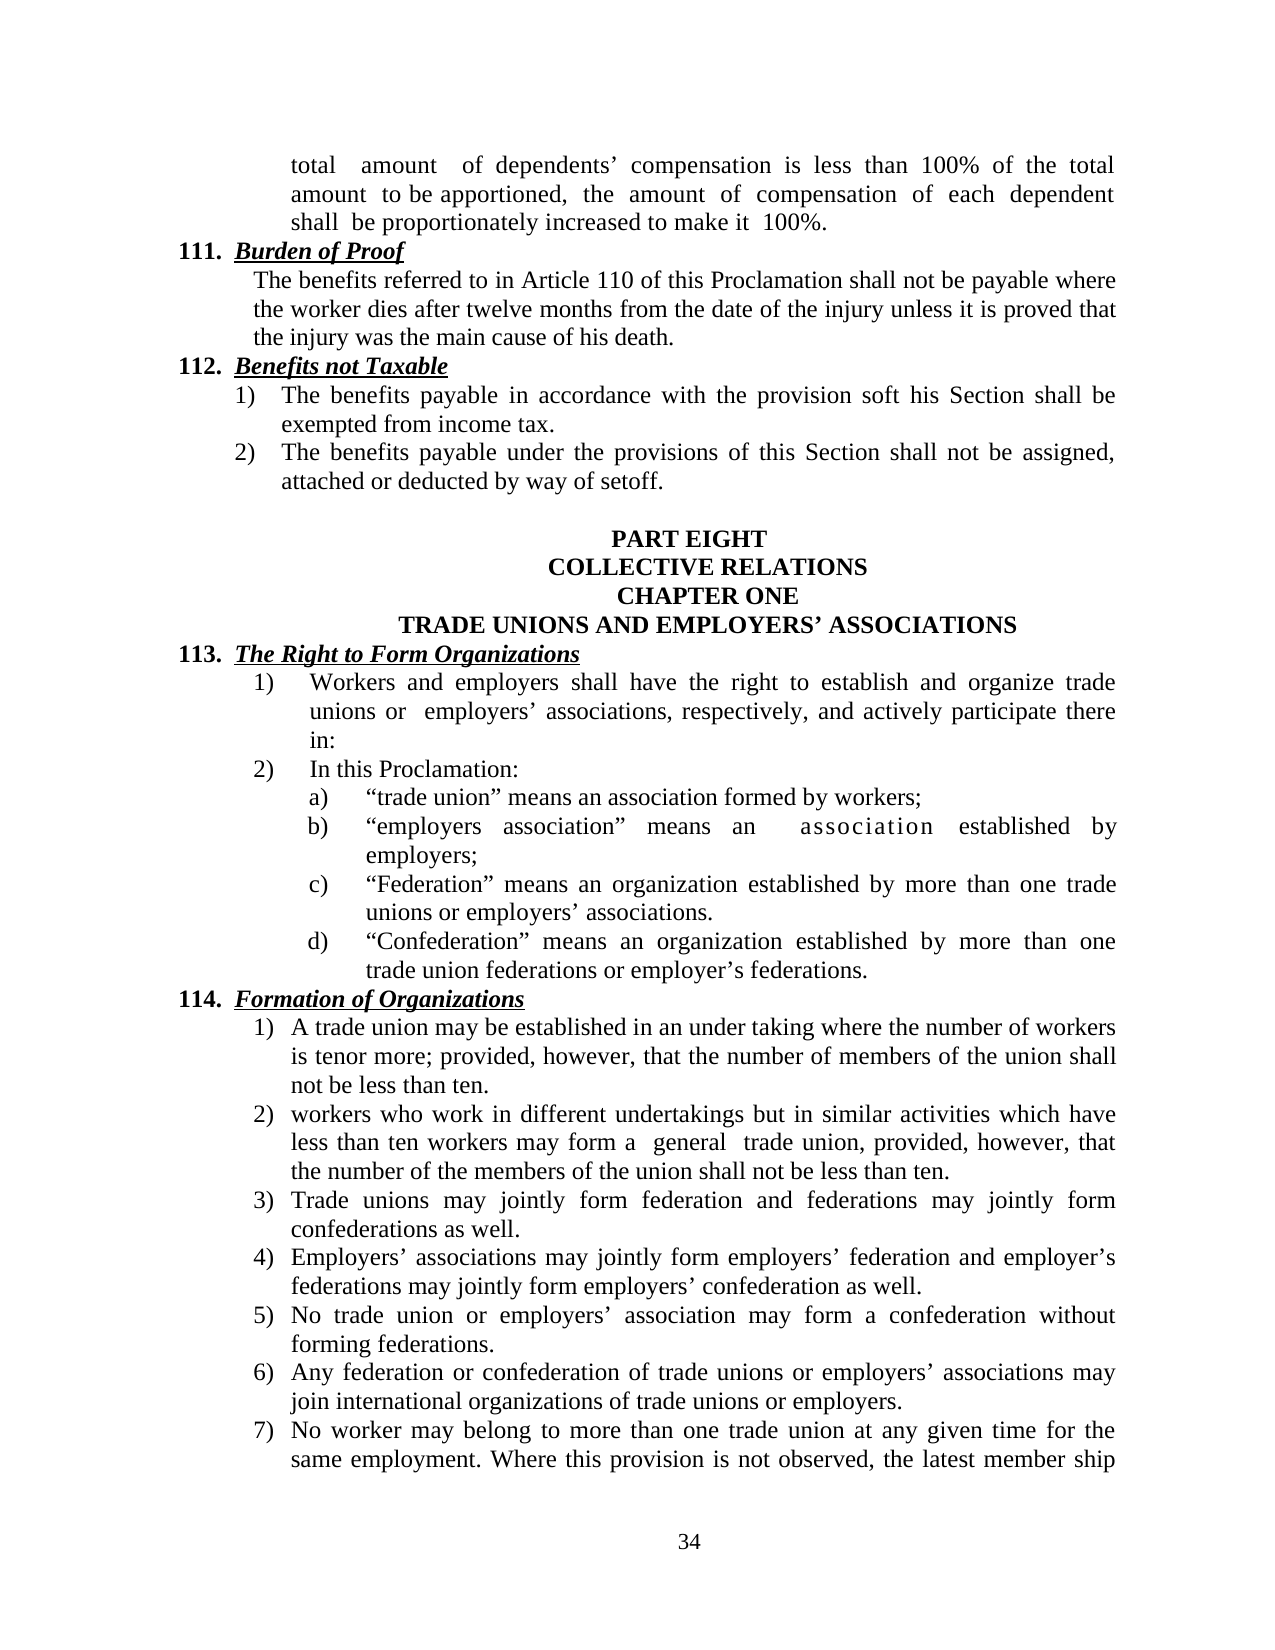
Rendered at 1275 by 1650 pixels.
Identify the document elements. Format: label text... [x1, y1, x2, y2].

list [253, 1415, 1117, 1472]
list Employers’ associations may jointly form employers’ federation and employer’s federations may jointly form employers’ confederation as well. [253, 1242, 1117, 1300]
list No trade union or employers’ association may form a confederation without forming federations. [253, 1300, 1117, 1357]
list Formation of Organizations [178, 984, 1125, 1012]
list Benefits not Taxable [178, 351, 1125, 380]
list “employers association” means an association established by employers; [328, 811, 1117, 869]
list COLLECTIVE RELATIONS [291, 552, 1125, 581]
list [253, 150, 1117, 236]
list “trade union” means an association formed by workers; [328, 782, 1125, 811]
text PART EIGHT [253, 524, 1125, 552]
list The benefits payable under the provisions of this Section shall not be assigned, attached or deducted by way of setoff. [234, 437, 1117, 495]
list CHAPTER ONE [291, 581, 1125, 610]
list A trade union may be established in an under taking where the number of workers is tenor more; provided, however, that the number of members of the union shall not be less than ten. [253, 1012, 1117, 1099]
list TRADE UNIONS AND EMPLOYERS’ ASSOCIATIONS [291, 610, 1125, 639]
text The benefits referred to in Article 110 of this Proclamation shall not be payable where the worker dies after twelve months from the date of the injury unless it is proved that the injury was the main cause of his death. [253, 265, 1117, 351]
list Any federation or confederation of trade unions or employers’ associations may join international organizations of trade unions or employers. [253, 1357, 1117, 1415]
list Workers and employers shall have the right to establish and organize trade unions or employers’ associations, respectively, and actively participate there in: [253, 667, 1117, 754]
list Trade unions may jointly form federation and federations may jointly form confederations as well. [253, 1185, 1117, 1242]
list The benefits payable in accordance with the provision soft his Section shall be exempted from income tax. [234, 380, 1117, 437]
list workers who work in different undertakings but in similar activities which have less than ten workers may form a general trade union, provided, however, that the number of the members of the union shall not be less than ten. [253, 1099, 1117, 1185]
list “Federation” means an organization established by more than one trade unions or employers’ associations. [328, 869, 1117, 926]
list The Right to Form Organizations [178, 639, 1125, 667]
list Burden of Proof [178, 236, 1125, 265]
list “Confederation” means an organization established by more than one trade union federations or employer’s federations. [328, 926, 1117, 984]
list In this Proclamation: [253, 754, 1117, 782]
